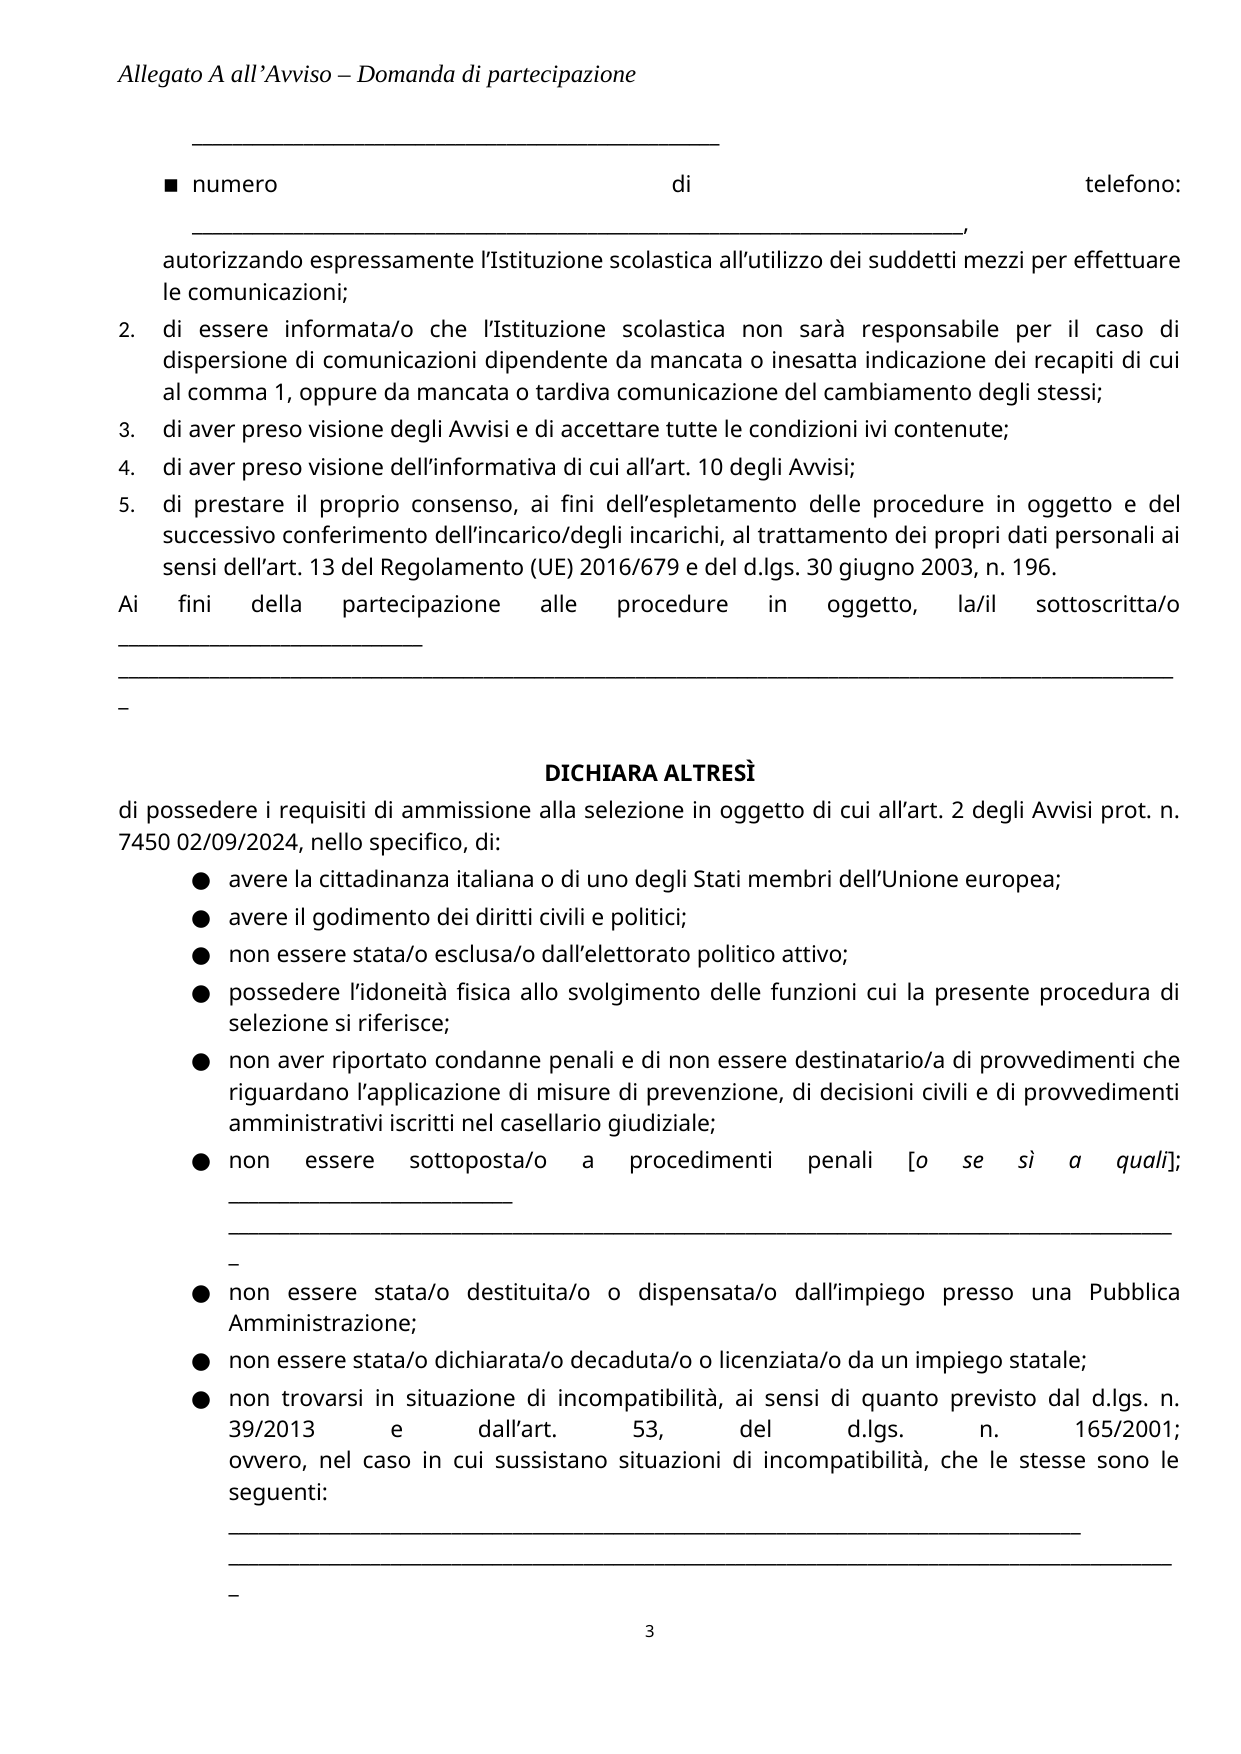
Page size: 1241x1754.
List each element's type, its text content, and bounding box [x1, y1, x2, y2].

list possedere l’idoneità fisica allo svolgimento delle funzioni cui la presente procedura di selezione si riferisce; [191, 976, 1181, 1038]
list avere il godimento dei diritti civili e politici; [191, 901, 1181, 932]
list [191, 1382, 1181, 1601]
list non essere sottoposta/o a procedimenti penali [o se sì a quali]; ____________________________ ______________________________________________________________________________________________ [191, 1144, 1181, 1269]
text di possedere i requisiti di ammissione alla selezione in oggetto di cui all’art. 2 degli Avvisi prot. n. 7450 02/09/2024, nello specifico, di: [118, 794, 1181, 857]
list non aver riportato condanne penali e di non essere destinatario/a di provvedimenti che riguardano l’applicazione di misure di prevenzione, di decisioni civili e di provvedimenti amministrativi iscritti nel casellario giudiziale; [191, 1044, 1181, 1138]
list non essere stata/o esclusa/o dall’elettorato politico attivo; [191, 938, 1181, 969]
list di aver preso visione degli Avvisi e di accettare tutte le condizioni ivi contenute; [118, 413, 1181, 444]
list non essere stata/o destituita/o o dispensata/o dall’impiego presso una Pubblica Amministrazione; [191, 1276, 1181, 1338]
list di prestare il proprio consenso, ai fini dell’espletamento delle procedure in oggetto e del successivo conferimento dell’incarico/degli incarichi, al trattamento dei propri dati personali ai sensi dell’art. 13 del Regolamento (UE) 2016/679 e del d.lgs. 30 giugno 2003, n. 196. [118, 488, 1181, 582]
text DICHIARA ALTRESÌ [118, 757, 1181, 788]
list di aver preso visione dell’informativa di cui all’art. 10 degli Avvisi; [118, 451, 1181, 482]
text autorizzando espressamente l’Istituzione scolastica all’utilizzo dei suddetti mezzi per effettuare le comunicazioni; [162, 244, 1181, 307]
list numero di telefono: ____________________________________________________________________________, [162, 156, 1181, 238]
text Ai fini della partecipazione alle procedure in oggetto, la/il sottoscritta/o ______________________________ _________________________________________________________________________________________________________ [118, 588, 1181, 713]
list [162, 118, 1181, 149]
list di essere informata/o che l’Istituzione scolastica non sarà responsabile per il caso di dispersione di comunicazioni dipendente da mancata o inesatta indicazione dei recapiti di cui al comma 1, oppure da mancata o tardiva comunicazione del cambiamento degli stessi; [118, 313, 1181, 407]
list avere la cittadinanza italiana o di uno degli Stati membri dell’Unione europea; [191, 863, 1181, 894]
list non essere stata/o dichiarata/o decaduta/o o licenziata/o da un impiego statale; [191, 1344, 1181, 1376]
